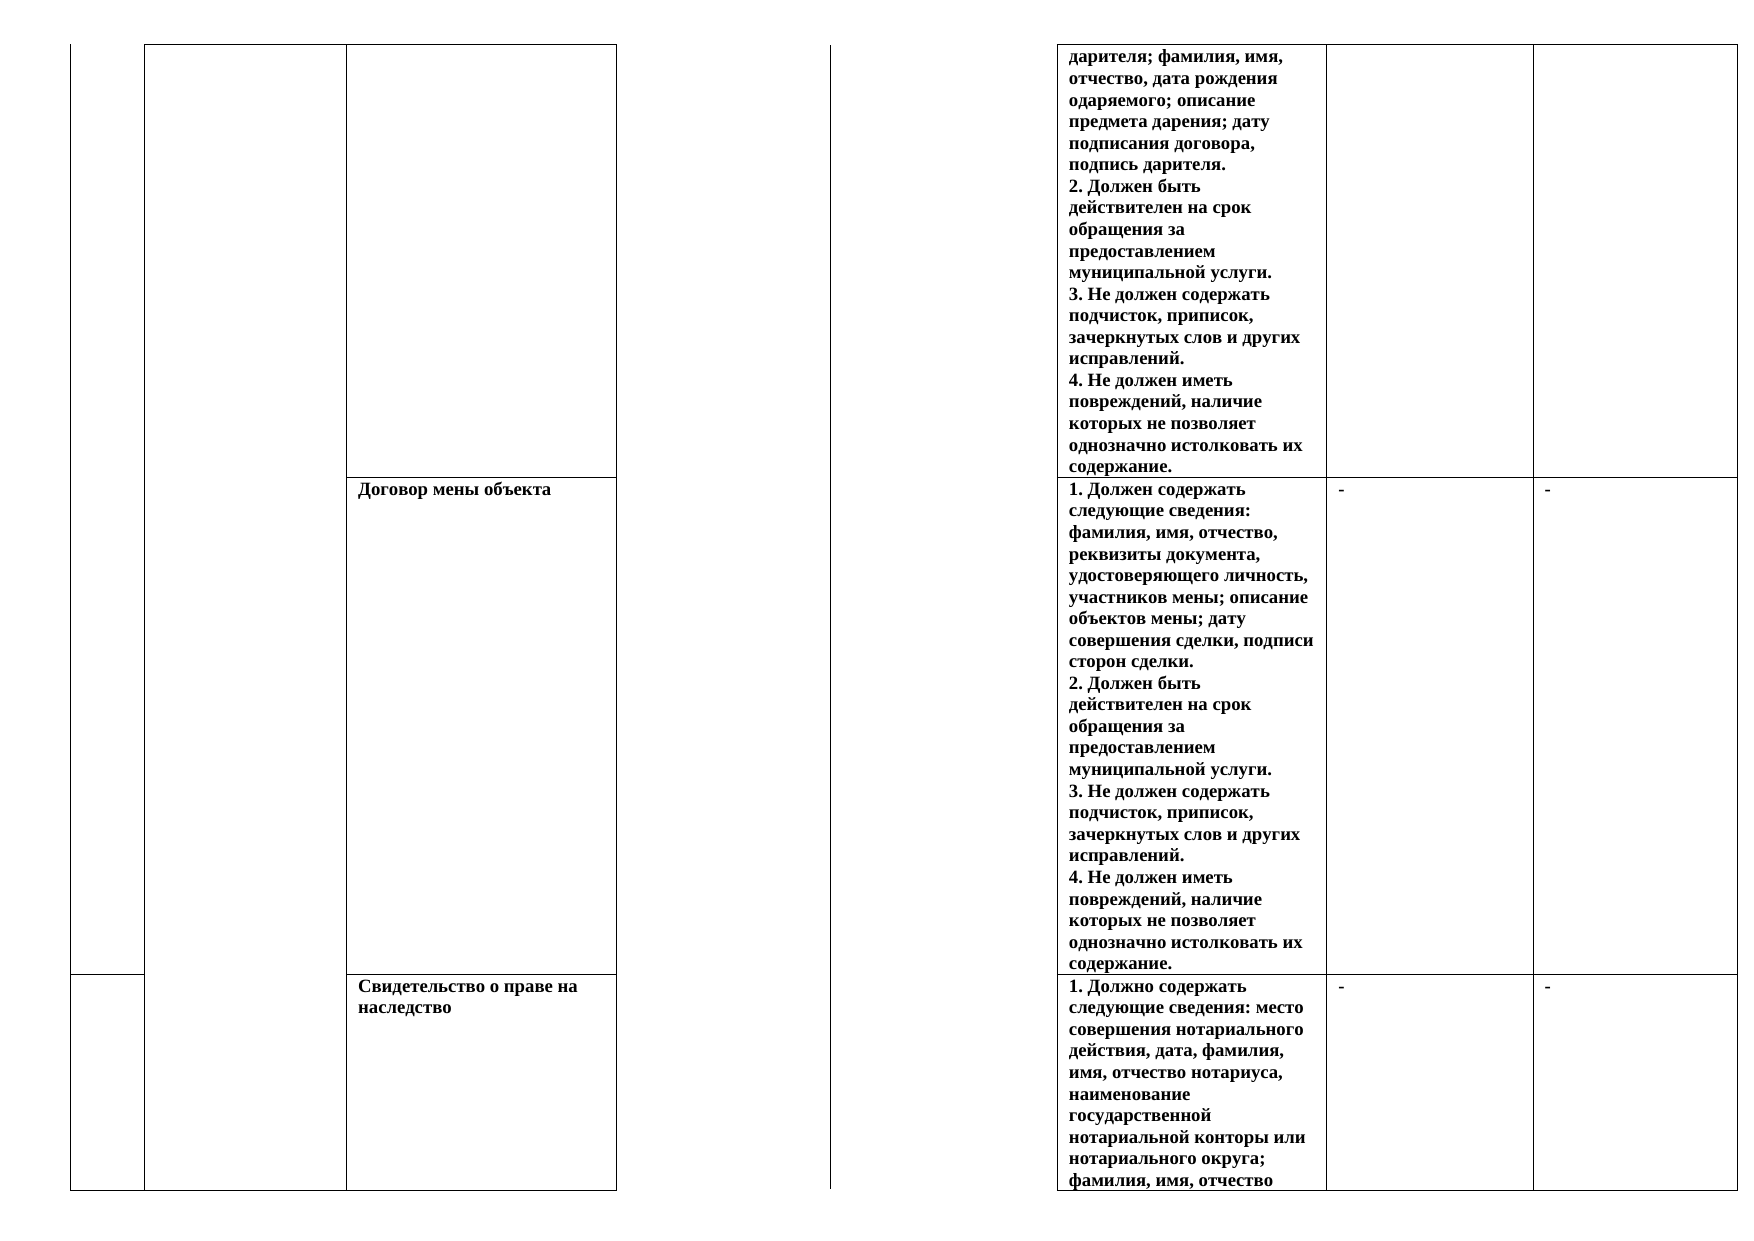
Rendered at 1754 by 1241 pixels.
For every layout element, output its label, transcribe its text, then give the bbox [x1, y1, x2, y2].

table_cell 1. Должен содержать следующие сведения: фамилия, имя, отчество, реквизиты документа, удостоверяющего личность, участников мены; описание объектов мены; дату совершения сделки, подписи сторон сделки. 2. Должен быть действителен на срок обращения за предоставлением муниципальной услуги. 3. Не должен содержать подчисток, приписок, зачеркнутых слов и других исправлений. 4. Не должен иметь повреждений, наличие которых не позволяет однозначно истолковать их содержание. [1058, 478, 1326, 974]
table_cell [347, 45, 616, 477]
table_cell - [1327, 45, 1533, 477]
table_cell [145, 45, 346, 1190]
table_cell - [1327, 975, 1533, 1190]
table_cell [71, 975, 144, 1190]
table_cell - [1534, 45, 1737, 477]
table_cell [1058, 45, 1326, 477]
table_cell - [1534, 478, 1737, 974]
table_cell - [1327, 478, 1533, 974]
table_cell Договор мены объекта [347, 478, 616, 974]
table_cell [1058, 975, 1326, 1190]
table_cell - [1534, 975, 1737, 1190]
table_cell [347, 975, 616, 1190]
